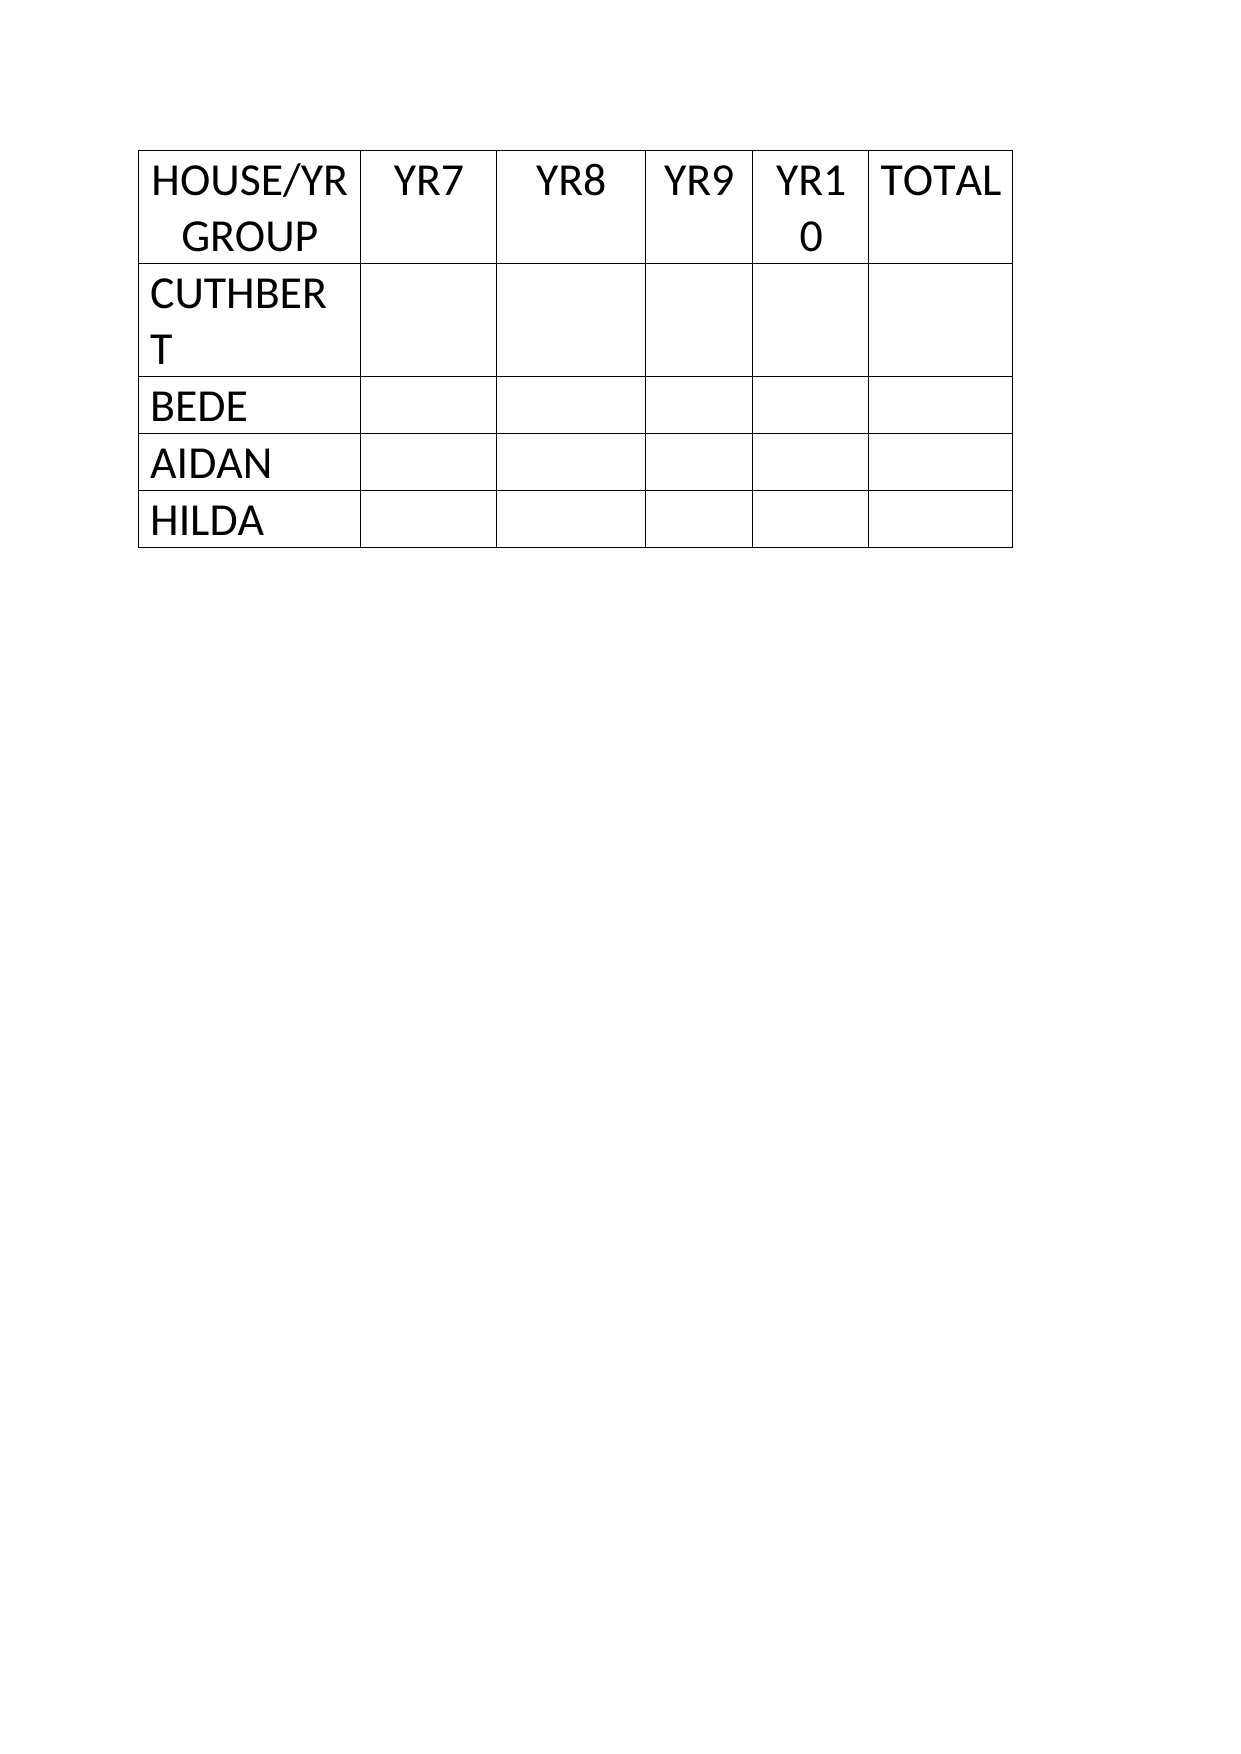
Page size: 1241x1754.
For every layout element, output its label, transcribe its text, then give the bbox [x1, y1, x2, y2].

table_header HOUSE/YR GROUP [139, 151, 360, 263]
table_header TOTAL [869, 151, 1012, 263]
table_cell [361, 434, 496, 490]
table_cell [753, 434, 868, 490]
table_cell CUTHBERT [139, 264, 360, 376]
table_cell [869, 377, 1012, 433]
table_cell [753, 377, 868, 433]
table_cell [497, 264, 645, 376]
table_cell [869, 491, 1012, 547]
table_cell [497, 434, 645, 490]
table_header YR9 [646, 151, 752, 263]
table_cell [497, 491, 645, 547]
table_header YR8 [497, 151, 645, 263]
table_header YR7 [361, 151, 496, 263]
table_cell [497, 377, 645, 433]
table_cell [753, 264, 868, 376]
table_cell [869, 434, 1012, 490]
table_cell [753, 491, 868, 547]
table_cell AIDAN [139, 434, 360, 490]
table_cell HILDA [139, 491, 360, 547]
table_cell BEDE [139, 377, 360, 433]
table_cell [646, 434, 752, 490]
table_cell [361, 264, 496, 376]
table_header YR10 [753, 151, 868, 263]
table_cell [361, 491, 496, 547]
table_cell [646, 377, 752, 433]
table_cell [646, 491, 752, 547]
table_cell [361, 377, 496, 433]
table_cell [869, 264, 1012, 376]
table_cell [646, 264, 752, 376]
